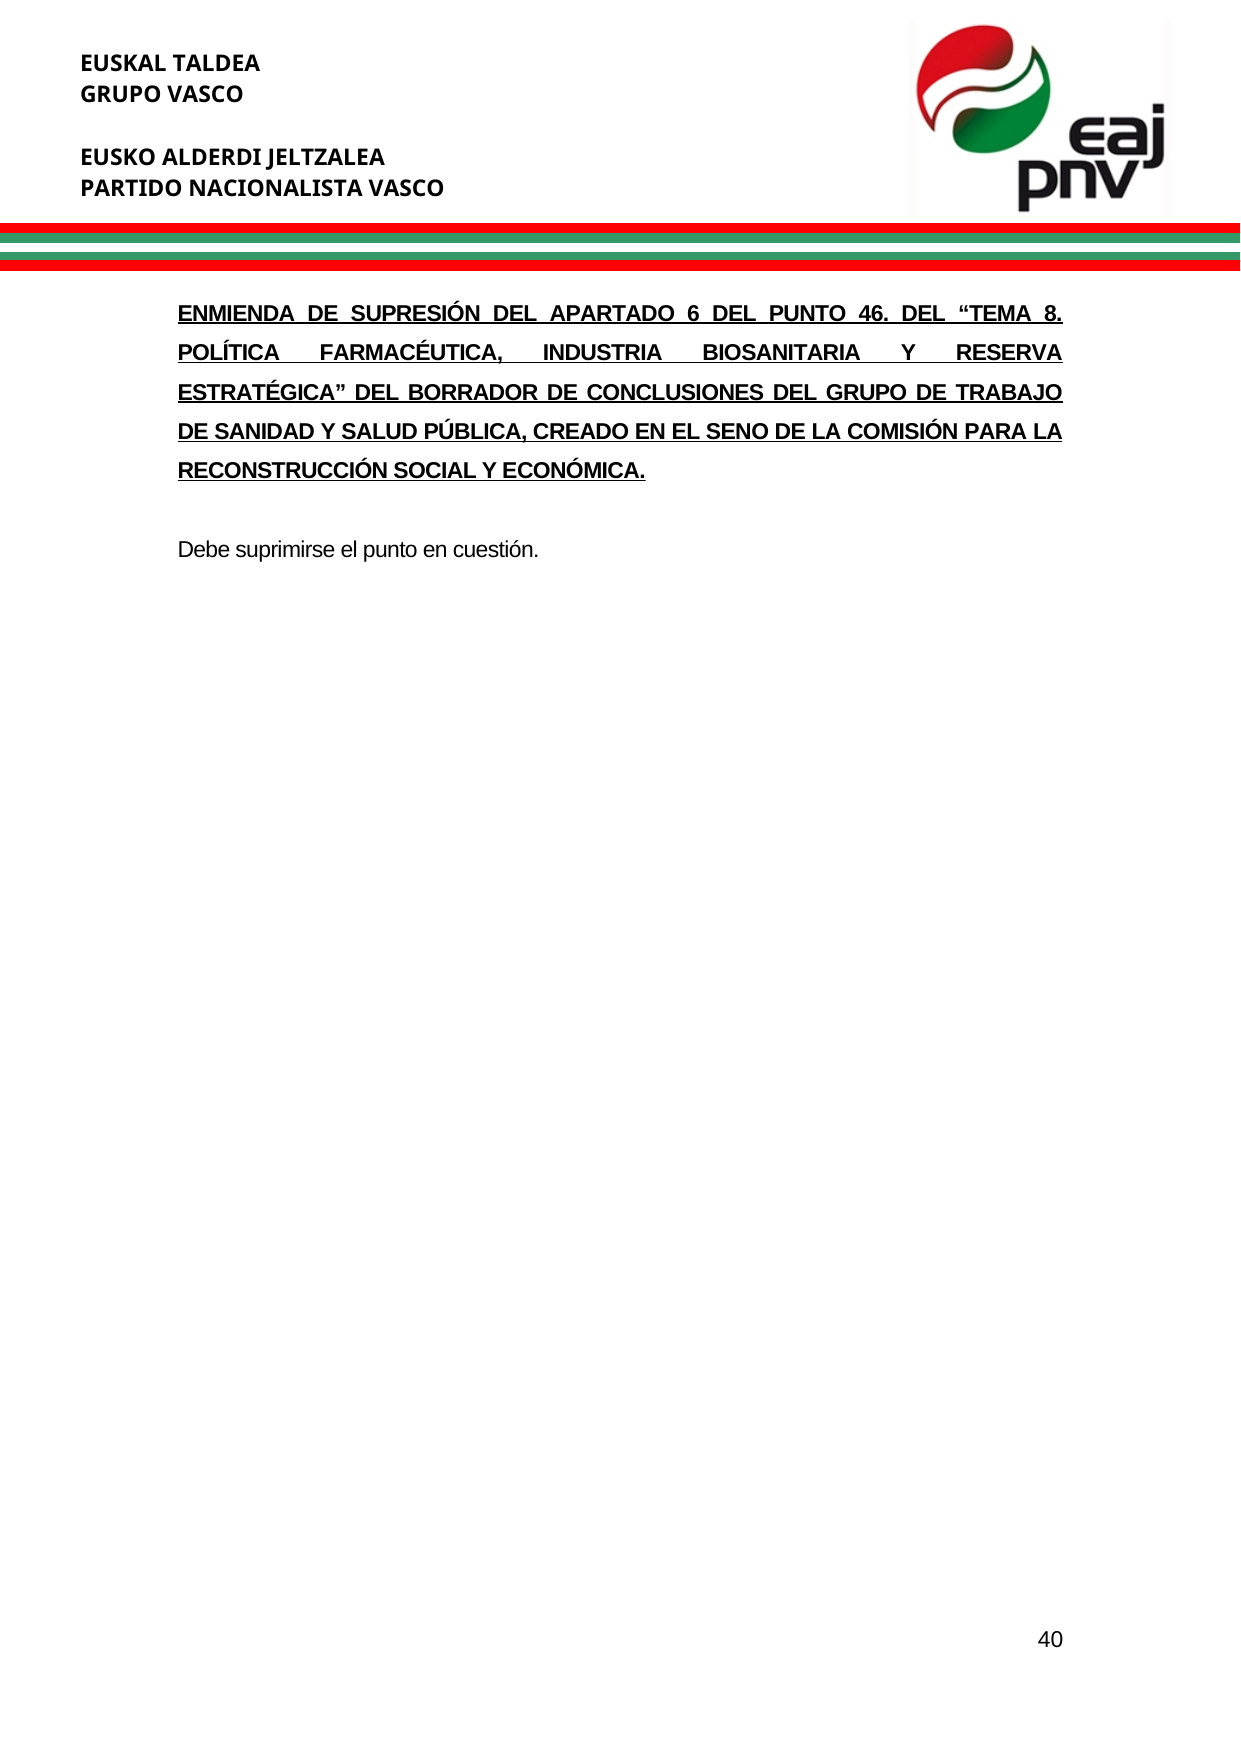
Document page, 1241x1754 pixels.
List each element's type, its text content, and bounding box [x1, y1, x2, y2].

text Debe suprimirse el punto en cuestión. [177, 536, 1063, 563]
text ENMIENDA DE SUPRESIÓN DEL APARTADO 6 DEL PUNTO 46. DEL “TEMA 8. POLÍTICA FARMACÉUTICA, INDUSTRIA BIOSANITARIA Y RESERVA ESTRATÉGICA” DEL BORRADOR DE CONCLUSIONES DEL GRUPO DE TRABAJO DE SANIDAD Y SALUD PÚBLICA, CREADO EN EL SENO DE LA COMISIÓN PARA LA RECONSTRUCCIÓN SOCIAL Y ECONÓMICA. [177, 402, 1063, 484]
picture [908, 18, 1171, 216]
text ENMIENDA DE SUPRESIÓN DEL APARTADO 6 DEL PUNTO 46. DEL “TEMA 8. POLÍTICA FARMACÉUTICA, INDUSTRIA BIOSANITARIA Y RESERVA ESTRATÉGICA” DEL BORRADOR DE CONCLUSIONES DEL GRUPO DE TRABAJO DE SANIDAD Y SALUD PÚBLICA, CREADO EN EL SENO DE LA COMISIÓN PARA LA RECONSTRUCCIÓN SOCIAL Y ECONÓMICA. [177, 363, 1063, 401]
text ENMIENDA DE SUPRESIÓN DEL APARTADO 6 DEL PUNTO 46. DEL “TEMA 8. POLÍTICA FARMACÉUTICA, INDUSTRIA BIOSANITARIA Y RESERVA ESTRATÉGICA” DEL BORRADOR DE CONCLUSIONES DEL GRUPO DE TRABAJO DE SANIDAD Y SALUD PÚBLICA, CREADO EN EL SENO DE LA COMISIÓN PARA LA RECONSTRUCCIÓN SOCIAL Y ECONÓMICA. [177, 299, 1063, 322]
text ENMIENDA DE SUPRESIÓN DEL APARTADO 6 DEL PUNTO 46. DEL “TEMA 8. POLÍTICA FARMACÉUTICA, INDUSTRIA BIOSANITARIA Y RESERVA ESTRATÉGICA” DEL BORRADOR DE CONCLUSIONES DEL GRUPO DE TRABAJO DE SANIDAD Y SALUD PÚBLICA, CREADO EN EL SENO DE LA COMISIÓN PARA LA RECONSTRUCCIÓN SOCIAL Y ECONÓMICA. [177, 323, 1063, 362]
